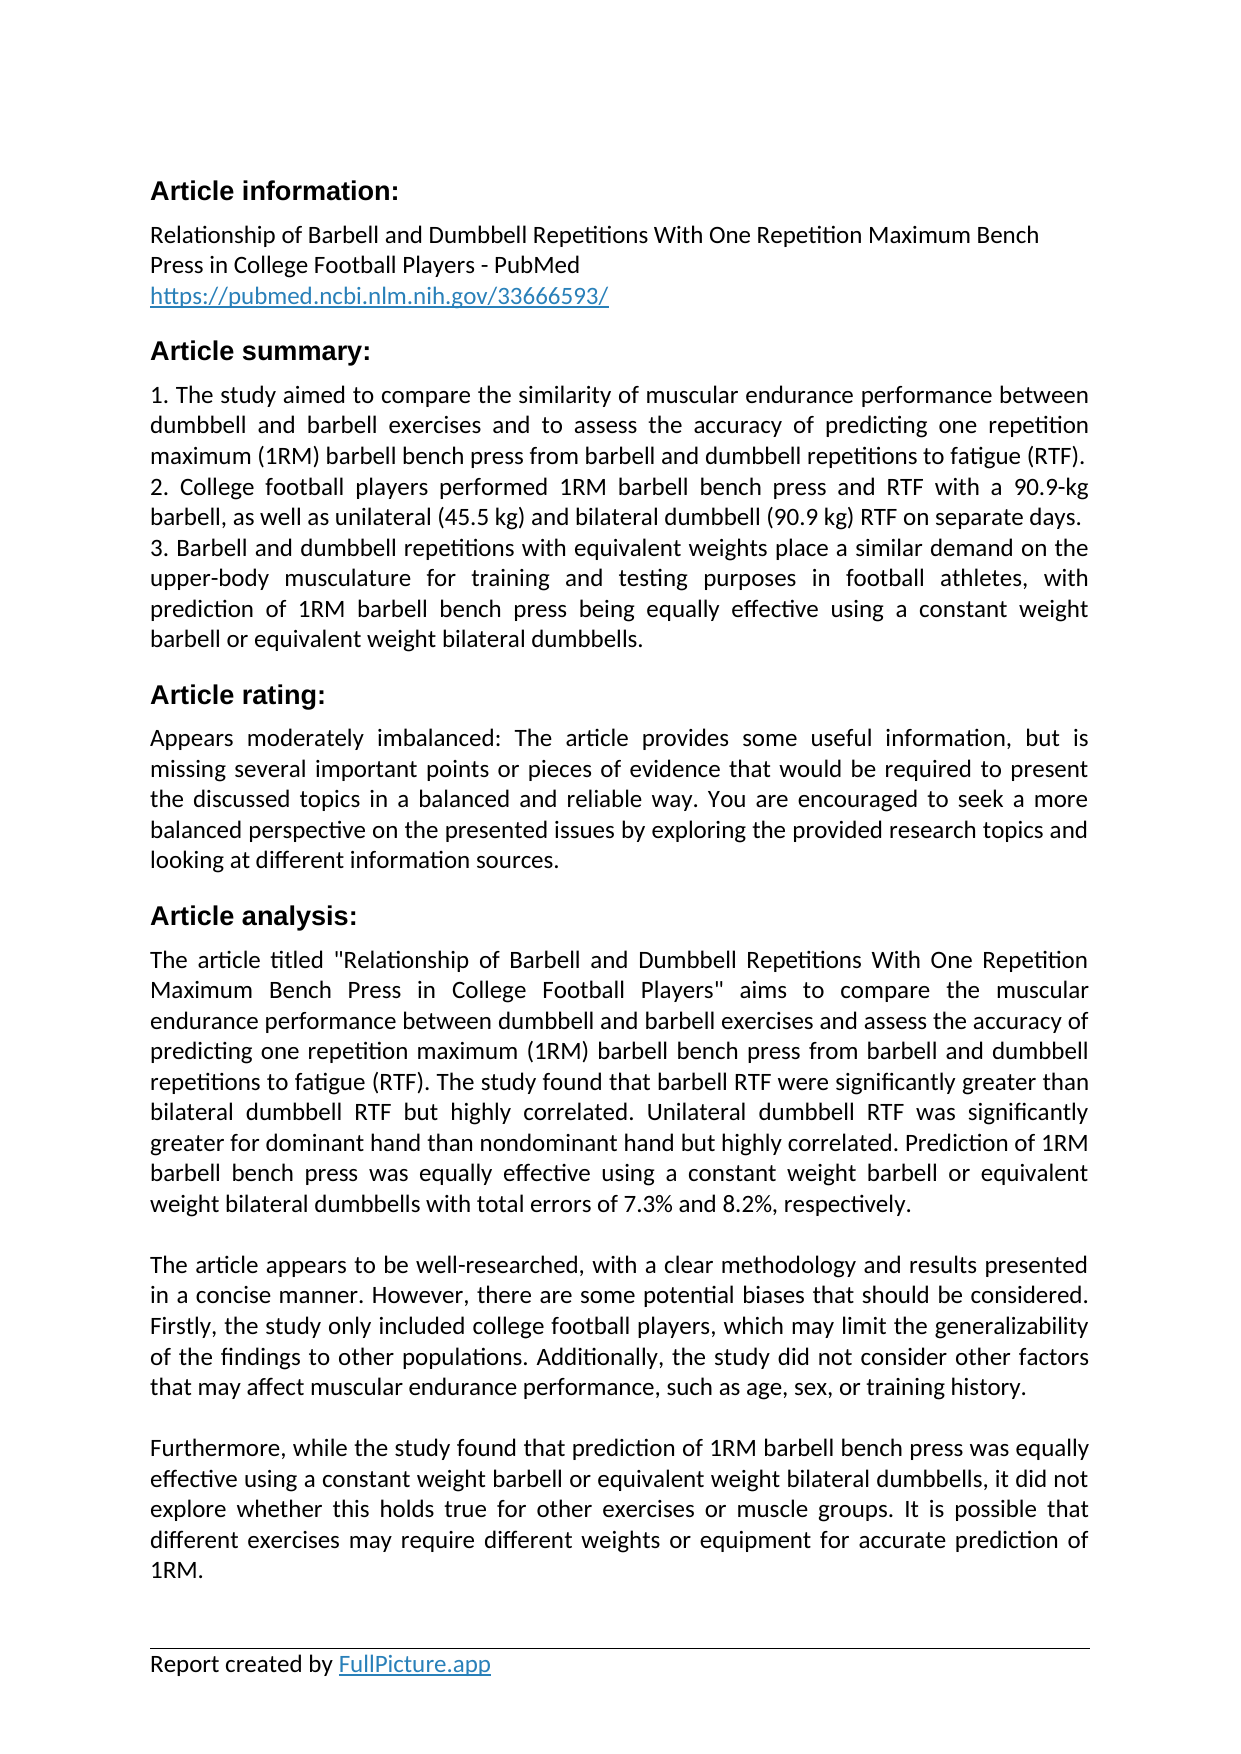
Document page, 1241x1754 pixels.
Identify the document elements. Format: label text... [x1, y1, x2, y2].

text Appears moderately imbalanced: The article provides some useful information, but is missing several important points or pieces of evidence that would be required to present the discussed topics in a balanced and reliable way. You are encouraged to seek a more balanced perspective on the presented issues by exploring the provided research topics and looking at different information sources. [150, 722, 1090, 875]
text 2. College football players performed 1RM barbell bench press and RTF with a 90.9-kg barbell, as well as unilateral (45.5 kg) and bilateral dumbbell (90.9 kg) RTF on separate days. [150, 471, 1090, 532]
text 1. The study aimed to compare the similarity of muscular endurance performance between dumbbell and barbell exercises and to assess the accuracy of predicting one repetition maximum (1RM) barbell bench press from barbell and dumbbell repetitions to fatigue (RTF). [150, 379, 1090, 471]
text The article appears to be well-researched, with a clear methodology and results presented in a concise manner. However, there are some potential biases that should be considered. Firstly, the study only included college football players, which may limit the generalizability of the findings to other populations. Additionally, the study did not consider other factors that may affect muscular endurance performance, such as age, sex, or training history. [150, 1249, 1090, 1402]
text Relationship of Barbell and Dumbbell Repetitions With One Repetition Maximum Bench Press in College Football Players - PubMedhttps://pubmed.ncbi.nlm.nih.gov/33666593/ [150, 219, 1090, 310]
text The article titled "Relationship of Barbell and Dumbbell Repetitions With One Repetition Maximum Bench Press in College Football Players" aims to compare the muscular endurance performance between dumbbell and barbell exercises and assess the accuracy of predicting one repetition maximum (1RM) barbell bench press from barbell and dumbbell repetitions to fatigue (RTF). The study found that barbell RTF were significantly greater than bilateral dumbbell RTF but highly correlated. Unilateral dumbbell RTF was significantly greater for dominant hand than nondominant hand but highly correlated. Prediction of 1RM barbell bench press was equally effective using a constant weight barbell or equivalent weight bilateral dumbbells with total errors of 7.3% and 8.2%, respectively. [150, 944, 1090, 1218]
subtitle Article rating: [150, 679, 1090, 710]
subtitle Article analysis: [150, 900, 1090, 931]
text 3. Barbell and dumbbell repetitions with equivalent weights place a similar demand on the upper-body musculature for training and testing purposes in football athletes, with prediction of 1RM barbell bench press being equally effective using a constant weight barbell or equivalent weight bilateral dumbbells. [150, 532, 1090, 654]
text Furthermore, while the study found that prediction of 1RM barbell bench press was equally effective using a constant weight barbell or equivalent weight bilateral dumbbells, it did not explore whether this holds true for other exercises or muscle groups. It is possible that different exercises may require different weights or equipment for accurate prediction of 1RM. [150, 1432, 1090, 1585]
subtitle Article summary: [150, 335, 1090, 367]
subtitle Article information: [150, 175, 1090, 206]
